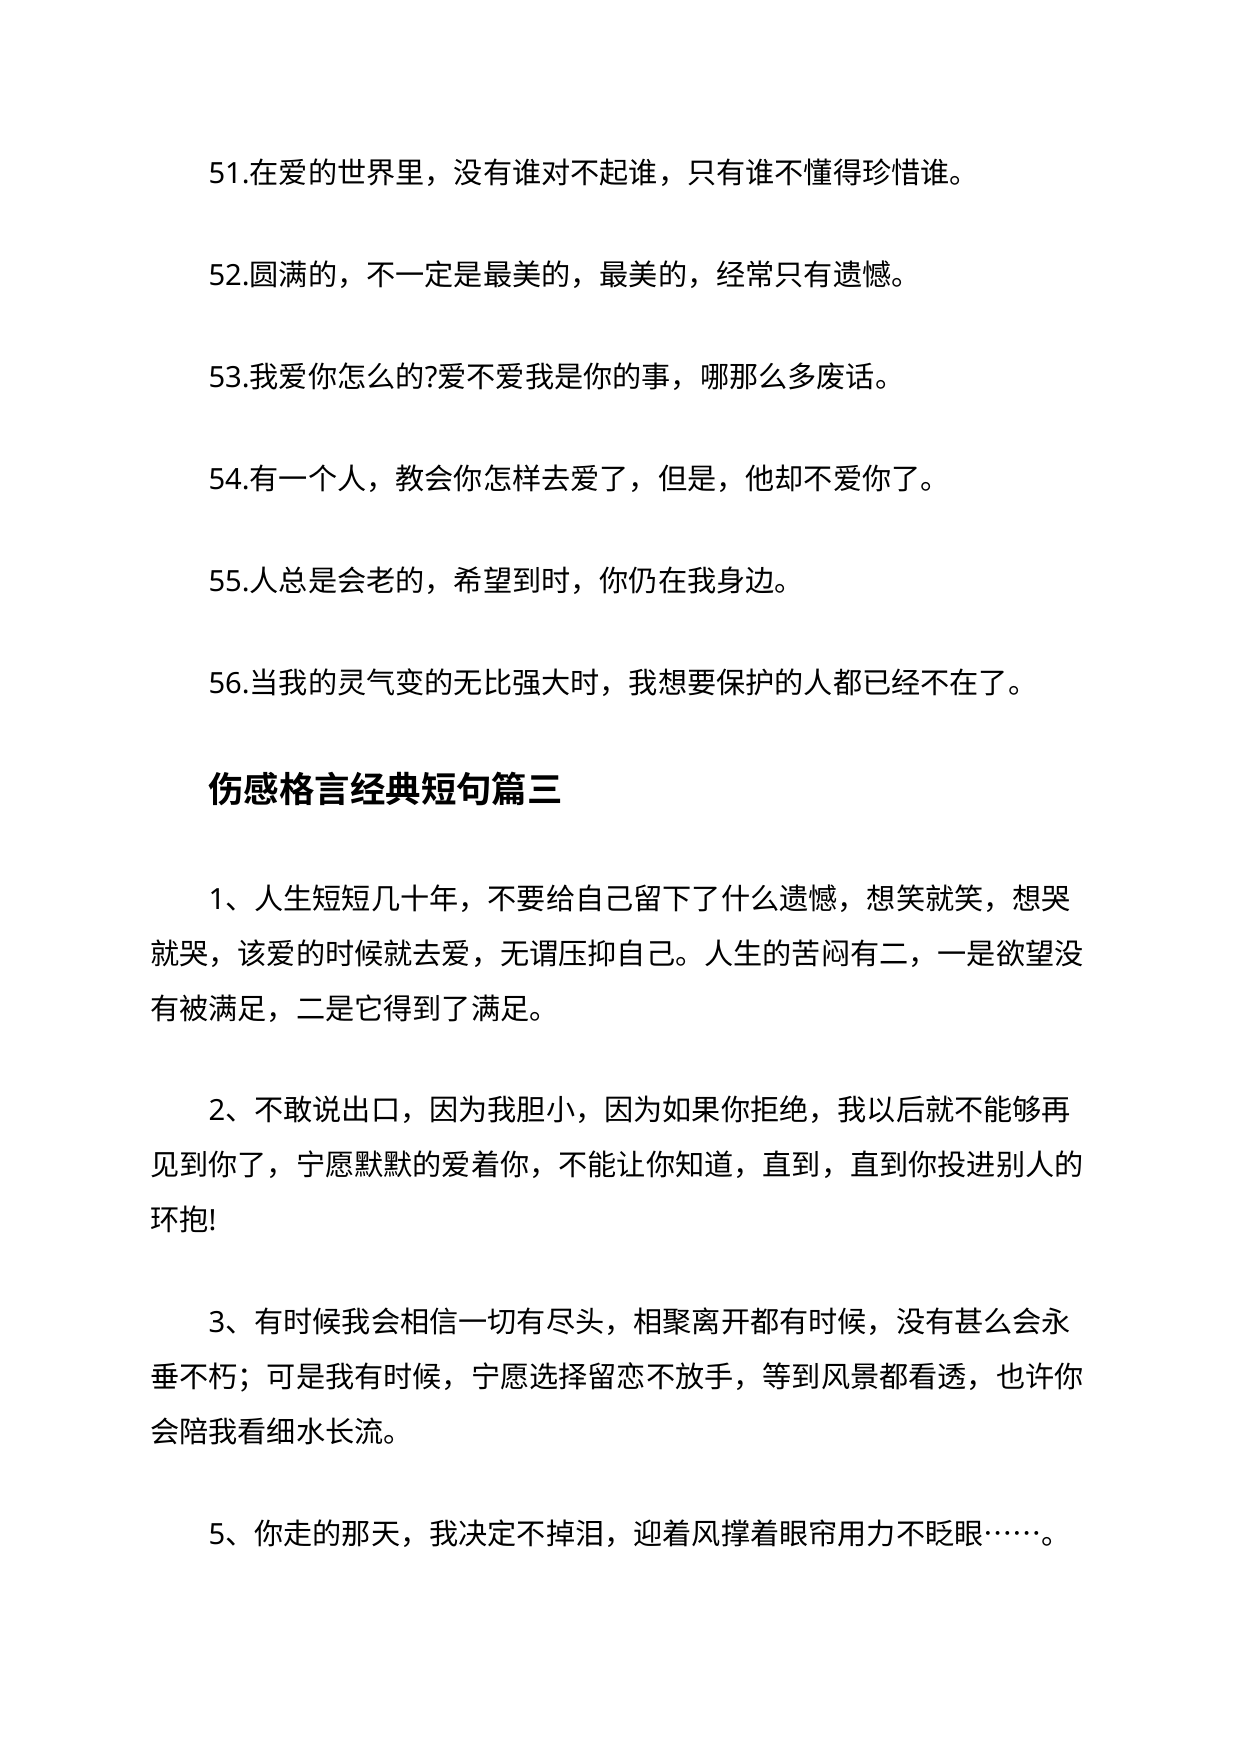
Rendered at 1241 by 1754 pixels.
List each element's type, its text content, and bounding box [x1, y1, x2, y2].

text 5、你走的那天，我决定不掉泪，迎着风撑着眼帘用力不眨眼……。 [150, 1511, 1090, 1553]
text 1、人生短短几十年，不要给自己留下了什么遗憾，想笑就笑，想哭就哭，该爱的时候就去爱，无谓压抑自己。人生的苦闷有二，一是欲望没有被满足，二是它得到了满足。 [150, 875, 1090, 1027]
text 52.圆满的，不一定是最美的，最美的，经常只有遗憾。 [150, 252, 1090, 294]
text 伤感格言经典短句篇三 [150, 762, 1090, 813]
text 56.当我的灵气变的无比强大时，我想要保护的人都已经不在了。 [150, 660, 1090, 702]
text 54.有一个人，教会你怎样去爱了，但是，他却不爱你了。 [150, 456, 1090, 498]
text 51.在爱的世界里，没有谁对不起谁，只有谁不懂得珍惜谁。 [150, 150, 1090, 192]
text 55.人总是会老的，希望到时，你仍在我身边。 [150, 558, 1090, 600]
text 53.我爱你怎么的?爱不爱我是你的事，哪那么多废话。 [150, 354, 1090, 396]
text 3、有时候我会相信一切有尽头，相聚离开都有时候，没有甚么会永垂不朽；可是我有时候，宁愿选择留恋不放手，等到风景都看透，也许你会陪我看细水长流。 [150, 1299, 1090, 1451]
text 2、不敢说出口，因为我胆小，因为如果你拒绝，我以后就不能够再见到你了，宁愿默默的爱着你，不能让你知道，直到，直到你投进别人的环抱! [150, 1087, 1090, 1239]
